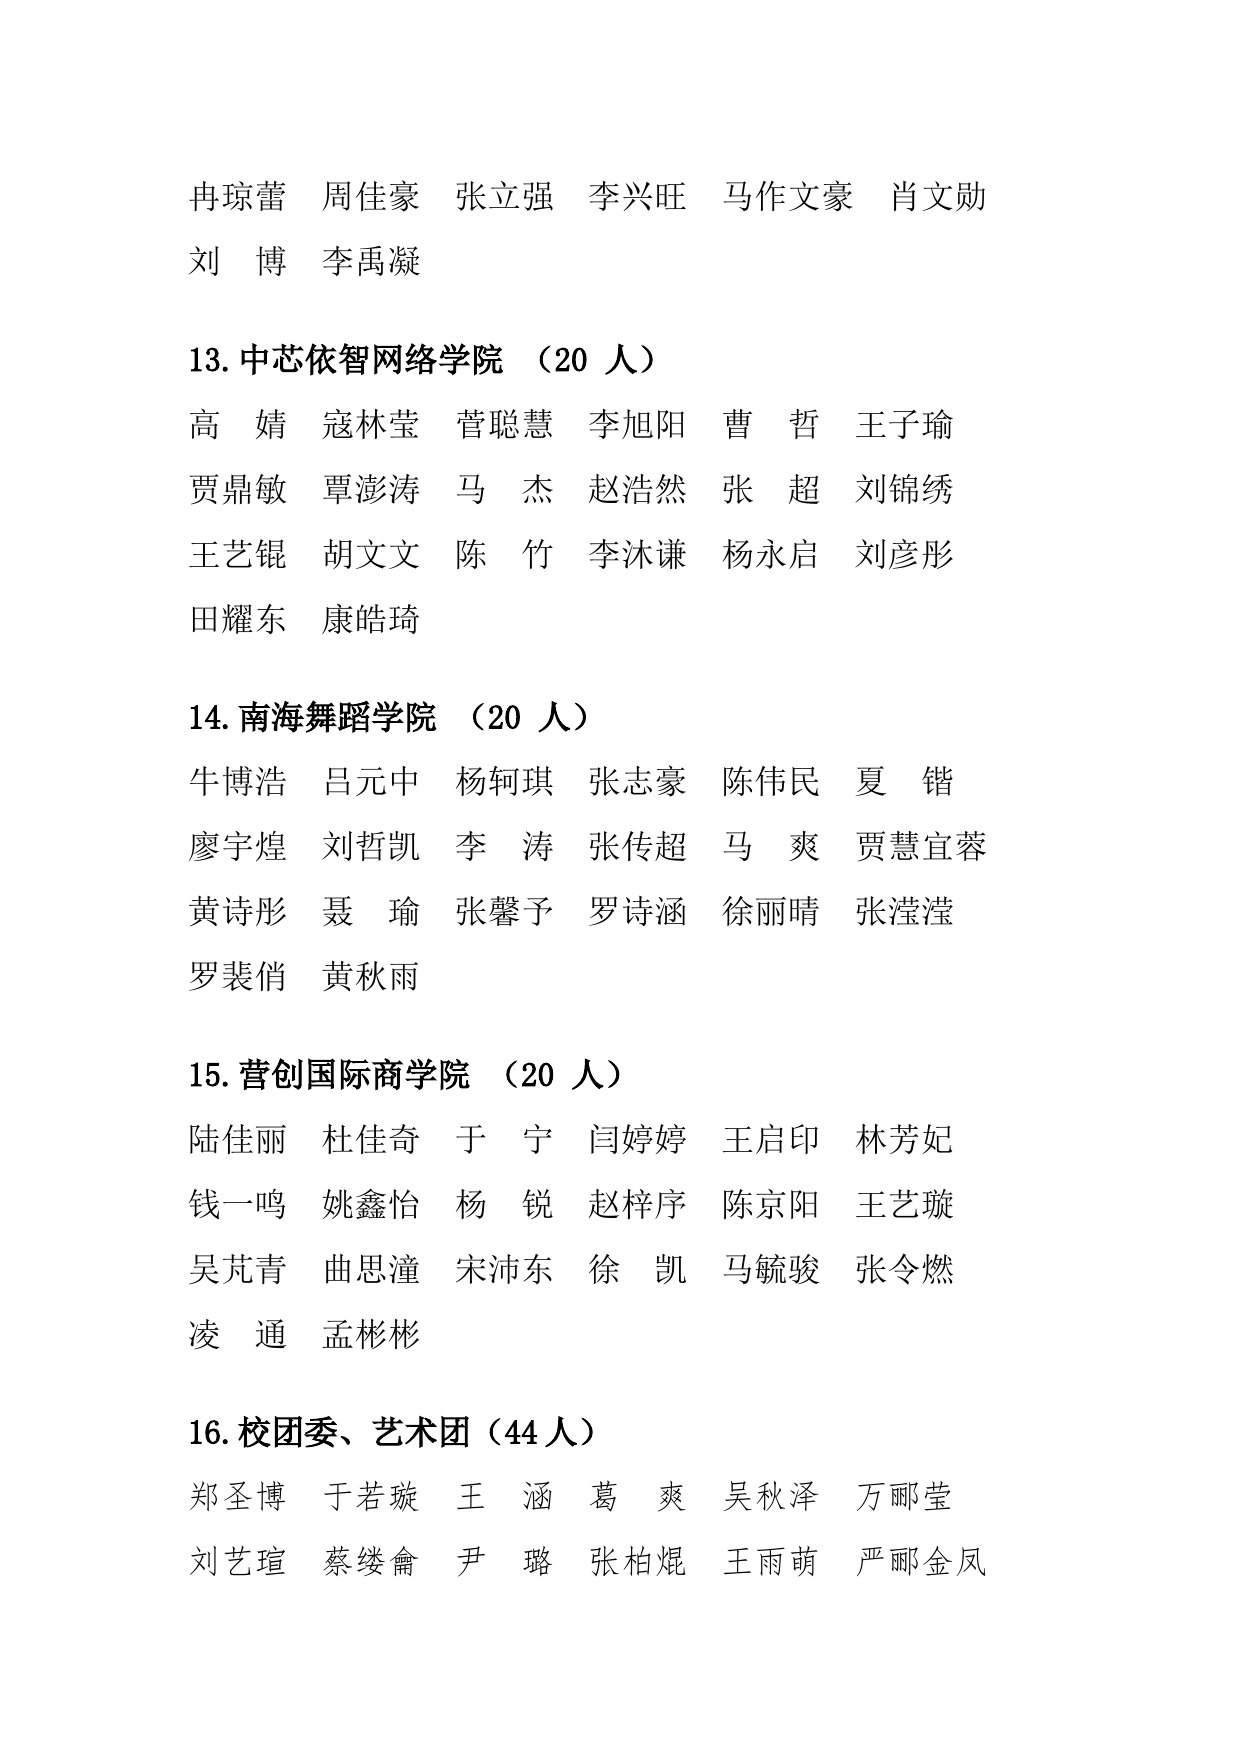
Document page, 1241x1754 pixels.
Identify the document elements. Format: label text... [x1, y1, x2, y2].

text 吴芃青 曲思潼 宋沛东 徐 凯 马毓骏 张令燃 [187, 1234, 1053, 1299]
text 15.营创国际商学院 （20 人） [187, 1039, 1053, 1104]
text 16.校团委、艺术团（44人） [187, 1397, 1053, 1462]
text 田耀东 康皓琦 [187, 584, 1053, 649]
list 刘艺瑄 蔡缕龠 尹 璐 张柏焜 王雨萌 严郦金凤 [187, 1527, 1053, 1592]
text 14.南海舞蹈学院 （20 人） [187, 682, 1053, 747]
text 廖宇煌 刘哲凯 李 涛 张传超 马 爽 贾慧宜蓉 [187, 812, 1053, 877]
text 冉琼蕾 周佳豪 张立强 李兴旺 马作文豪 肖文勋 [187, 162, 1053, 227]
text 黄诗彤 聂 瑜 张馨予 罗诗涵 徐丽晴 张滢滢 [187, 877, 1053, 942]
text 高 婧 寇林莹 菅聪慧 李旭阳 曹 哲 王子瑜 [187, 389, 1053, 454]
text 牛博浩 吕元中 杨轲琪 张志豪 陈伟民 夏 锴 [187, 747, 1053, 812]
text 王艺锟 胡文文 陈 竹 李沐谦 杨永启 刘彦彤 [187, 519, 1053, 584]
text 贾鼎敏 覃澎涛 马 杰 赵浩然 张 超 刘锦绣 [187, 454, 1053, 519]
text 罗裴俏 黄秋雨 [187, 942, 1053, 1007]
text 凌 通 孟彬彬 [187, 1299, 1053, 1364]
text 13.中芯依智网络学院 （20 人） [187, 324, 1053, 389]
text 刘 博 李禹凝 [187, 227, 1053, 292]
list 郑圣博 于若璇 王 涵 葛 爽 吴秋泽 万郦莹 [187, 1462, 1053, 1527]
text 陆佳丽 杜佳奇 于 宁 闫婷婷 王启印 林芳妃 [187, 1104, 1053, 1169]
text 钱一鸣 姚鑫怡 杨 锐 赵梓序 陈京阳 王艺璇 [187, 1169, 1053, 1234]
